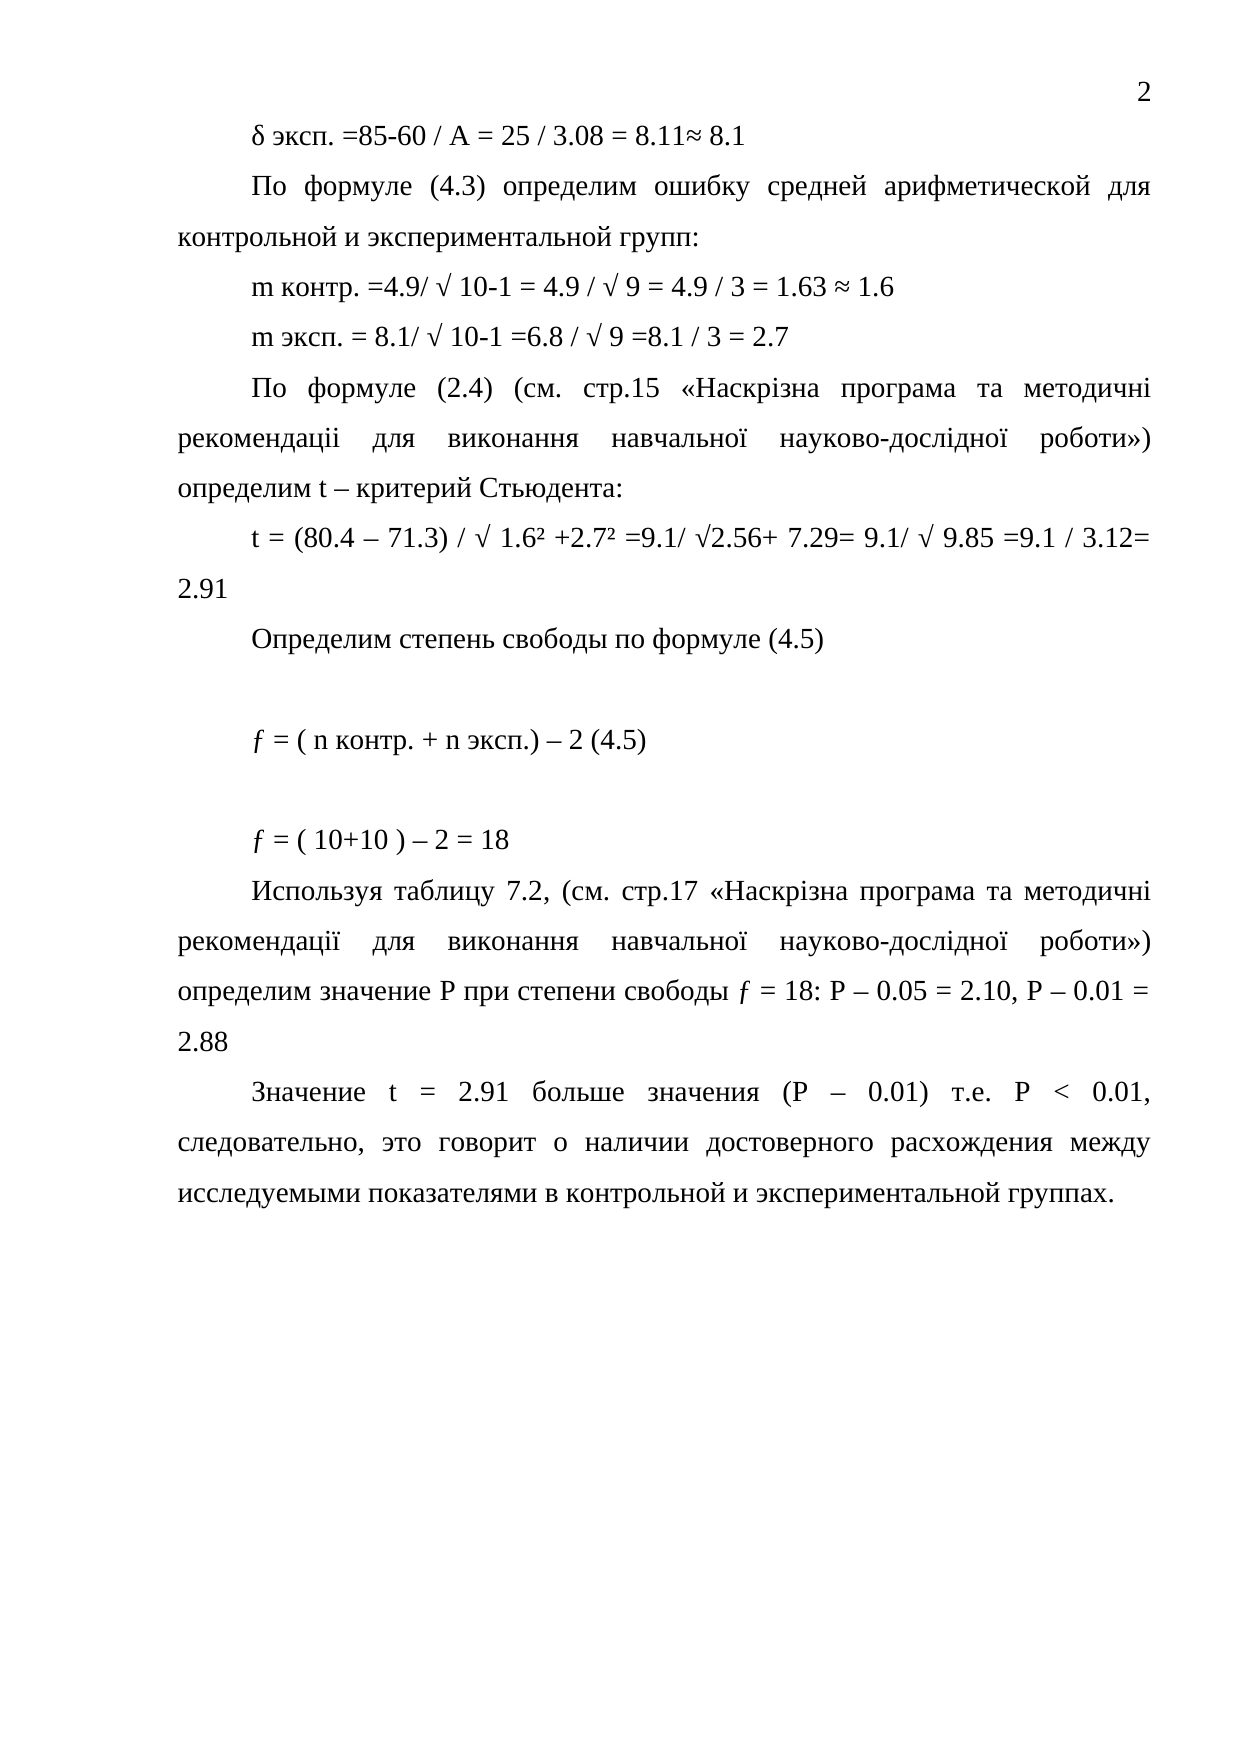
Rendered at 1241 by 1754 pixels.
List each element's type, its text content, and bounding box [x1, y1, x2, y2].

text δ эксп. =85-60 / А = 25 / 3.08 = 8.11≈ 8.1 [177, 118, 1152, 152]
text ƒ = ( n контр. + n эксп.) – 2 (4.5) [177, 722, 1152, 755]
text Определим степень свободы по формуле (4.5) [177, 621, 1152, 655]
text Значение t = 2.91 больше значения (Р – 0.01) т.е. Р < 0.01, следовательно, это говорит о наличии достоверного расхождения между исследуемыми показателями в контрольной и экспериментальной группах. [177, 1074, 1152, 1208]
text ƒ = ( 10+10 ) – 2 = 18 [177, 822, 1152, 856]
text Используя таблицу 7.2, (см. стр.17 «Наскрізна програма та методичні рекомендації для виконання навчальної науково-дослідної роботи») определим значение Р при степени свободы ƒ = 18: Р – 0.05 = 2.10, Р – 0.01 = 2.88 [177, 873, 1152, 1057]
text По формуле (4.3) определим ошибку средней арифметической для контрольной и экспериментальной групп: [177, 168, 1152, 252]
text m контр. =4.9/ √ 10-1 = 4.9 / √ 9 = 4.9 / 3 = 1.63 ≈ 1.6 [177, 269, 1152, 303]
text m эксп. = 8.1/ √ 10-1 =6.8 / √ 9 =8.1 / 3 = 2.7 [177, 319, 1152, 353]
text t = (80.4 – 71.3) / √ 1.6² +2.7² =9.1/ √2.56+ 7.29= 9.1/ √ 9.85 =9.1 / 3.12= 2.91 [177, 521, 1152, 604]
text По формуле (2.4) (см. стр.15 «Наскрізна програма та методичні рекомендаціі для виконання навчальної науково-дослідної роботи») определим t – критерий Стьюдента: [177, 370, 1152, 504]
